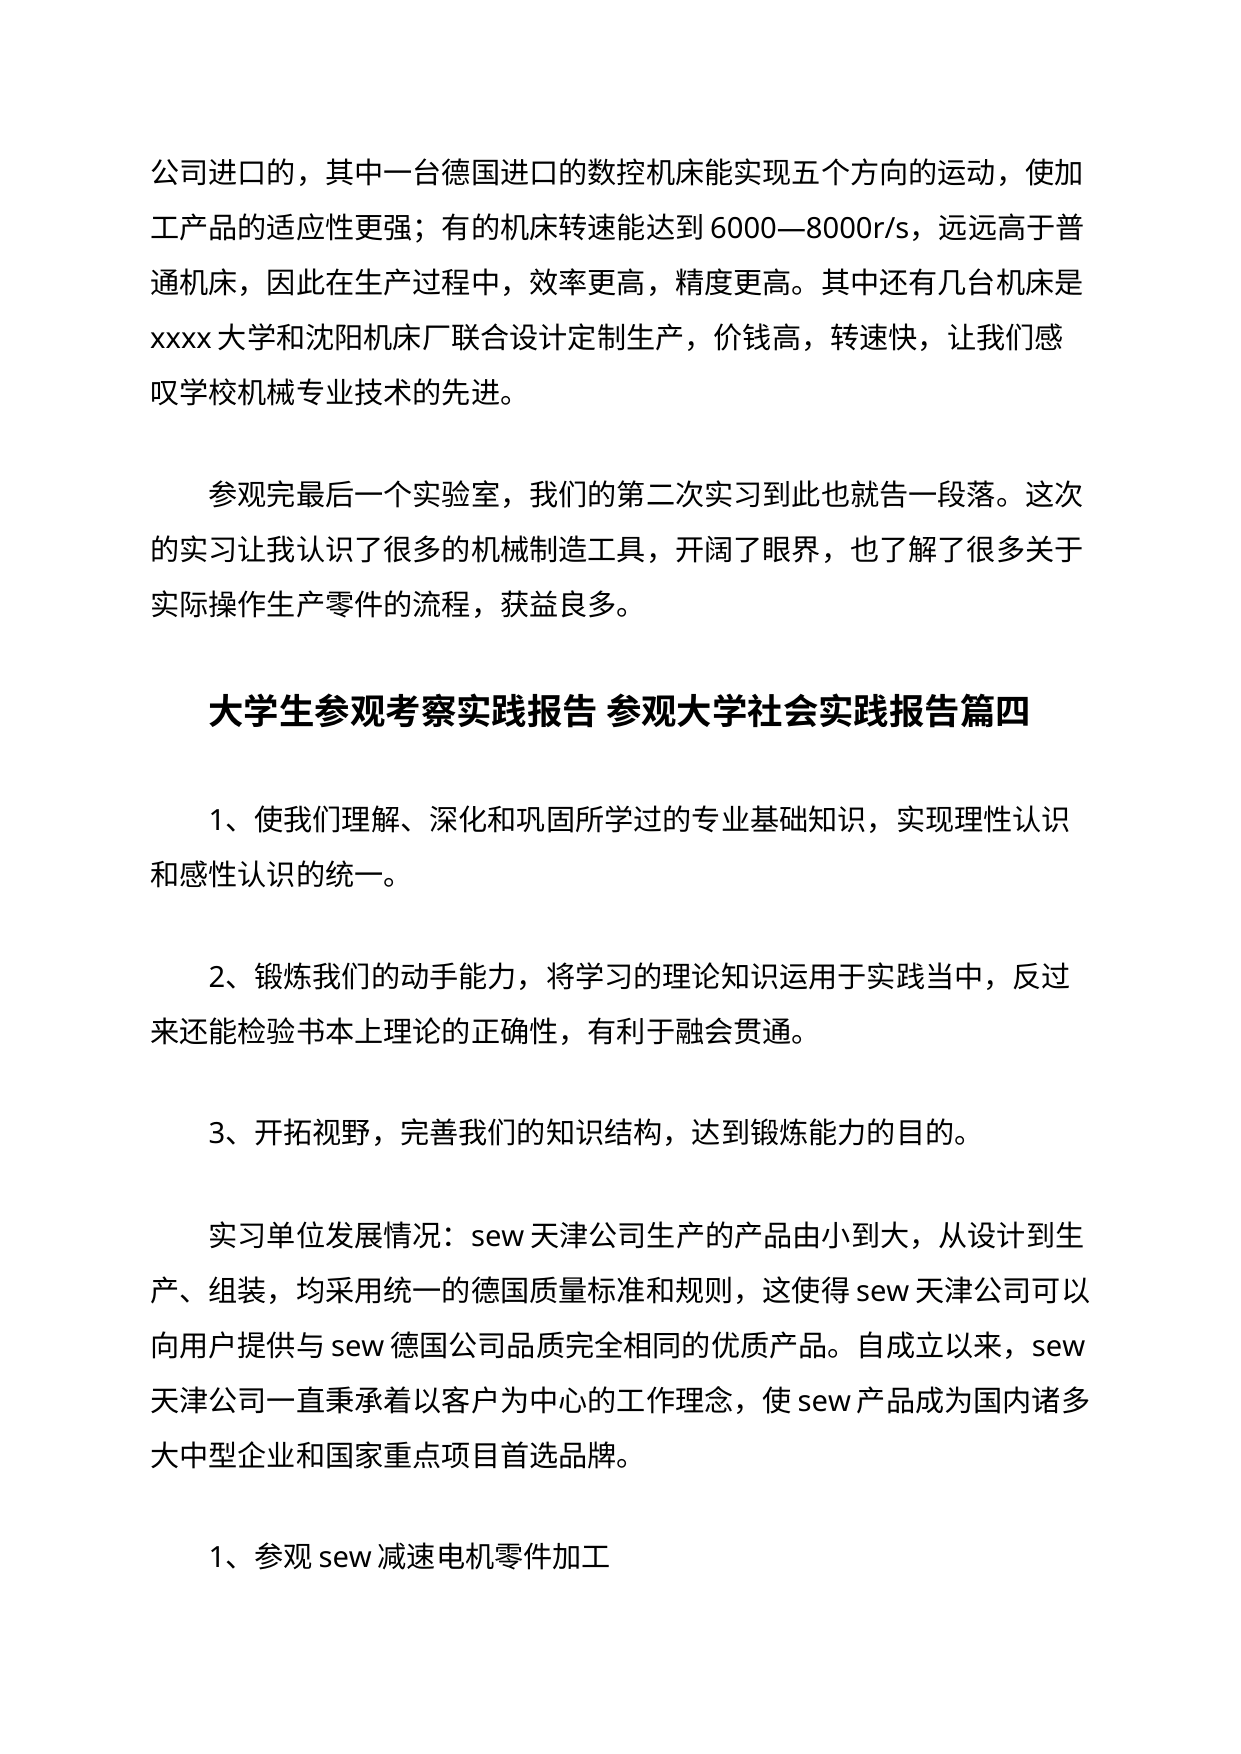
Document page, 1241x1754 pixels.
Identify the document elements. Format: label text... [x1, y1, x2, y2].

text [150, 150, 1090, 412]
text 实习单位发展情况：sew天津公司生产的产品由小到大，从设计到生产、组装，均采用统一的德国质量标准和规则，这使得sew天津公司可以向用户提供与sew德国公司品质完全相同的优质产品。自成立以来，sew天津公司一直秉承着以客户为中心的工作理念，使sew产品成为国内诸多大中型企业和国家重点项目首选品牌。 [150, 1212, 1090, 1474]
text 2、锻炼我们的动手能力，将学习的理论知识运用于实践当中，反过来还能检验书本上理论的正确性，有利于融会贯通。 [150, 953, 1090, 1051]
text 1、使我们理解、深化和巩固所学过的专业基础知识，实现理性认识和感性认识的统一。 [150, 797, 1090, 894]
text 大学生参观考察实践报告 参观大学社会实践报告篇四 [150, 683, 1090, 734]
text 3、开拓视野，完善我们的知识结构，达到锻炼能力的目的。 [150, 1110, 1090, 1152]
text 参观完最后一个实验室，我们的第二次实习到此也就告一段落。这次的实习让我认识了很多的机械制造工具，开阔了眼界，也了解了很多关于实际操作生产零件的流程，获益良多。 [150, 472, 1090, 624]
text 1、参观sew减速电机零件加工 [150, 1534, 1090, 1576]
